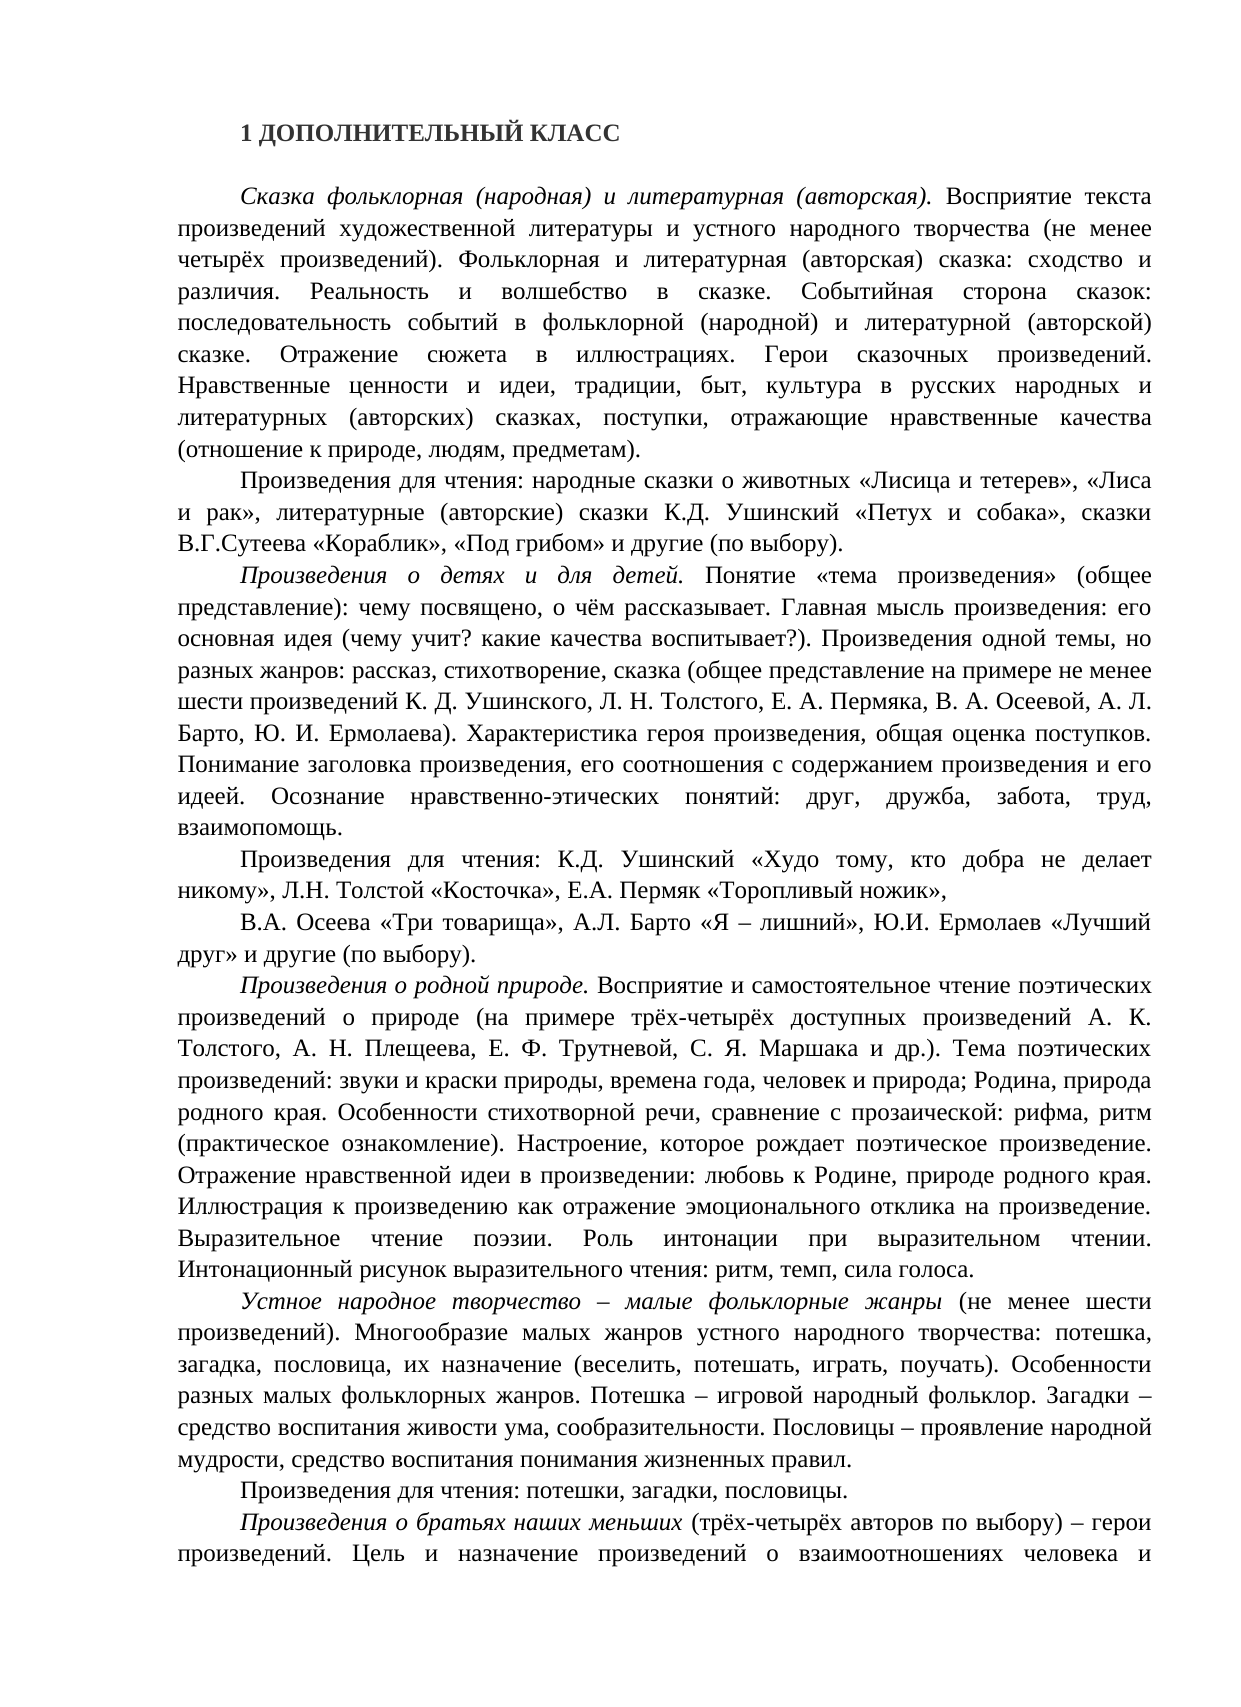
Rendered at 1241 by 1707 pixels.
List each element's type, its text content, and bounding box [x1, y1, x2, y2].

text В.А. Осеева «Три товарища», А.Л. Барто «Я – лишний», Ю.И. Ермолаев «Лучший друг» ‌и другие (по выбору).‌ [177, 907, 1152, 967]
text Сказка фольклорная (народная) и литературная (авторская). Восприятие текста произведений художественной литературы и устного народного творчества (не менее четырёх произведений). Фольклорная и литературная (авторская) сказка: сходство и различия. Реальность и волшебство в сказке. Событийная сторона сказок: последовательность событий в фольклорной (народной) и литературной (авторской) сказке. Отражение сюжета в иллюстрациях. Герои сказочных произведений. Нравственные ценности и идеи, традиции, быт, культура в русских народных и литературных (авторских) сказках, поступки, отражающие нравственные качества (отношение к природе, людям, предметам). [177, 181, 1152, 462]
text Произведения для чтения: потешки, загадки, пословицы. [177, 1475, 1152, 1504]
text Устное народное творчество – малые фольклорные жанры (не менее шести произведений). Многообразие малых жанров устного народного творчества: потешка, загадка, пословица, их назначение (веселить, потешать, играть, поучать). Особенности разных малых фольклорных жанров. Потешка – игровой народный фольклор. Загадки – средство воспитания живости ума, сообразительности. Пословицы – проявление народной мудрости, средство воспитания понимания жизненных правил. [177, 1286, 1152, 1472]
text Произведения для чтения: К.Д. Ушинский «Худо тому, кто добра не делает никому», Л.Н. Толстой «Косточка», Е.А. Пермяк «Торопливый ножик», [177, 844, 1152, 904]
text Произведения для чтения: народные сказки о животных «Лисица и тетерев», «Лиса и рак», литературные (авторские) сказки К.Д. Ушинский «Петух и собака», сказки В.Г.Сутеева «Кораблик», «Под грибом» ‌и другие (по выбору).‌ [177, 465, 1152, 557]
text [177, 1507, 1152, 1567]
text Произведения о родной природе. Восприятие и самостоятельное чтение поэтических произведений о природе (на примере трёх-четырёх доступных произведений А. К. Толстого, А. Н. Плещеева, Е. Ф. Трутневой, С. Я. Маршака и др.). Тема поэтических произведений: звуки и краски природы, времена года, человек и природа; Родина, природа родного края. Особенности стихотворной речи, сравнение с прозаической: рифма, ритм (практическое ознакомление). Настроение, которое рождает поэтическое произведение. Отражение нравственной идеи в произведении: любовь к Родине, природе родного края. Иллюстрация к произведению как отражение эмоционального отклика на произведение. Выразительное чтение поэзии. Роль интонации при выразительном чтении. Интонационный рисунок выразительного чтения: ритм, темп, сила голоса. [177, 970, 1152, 1283]
text 1 ДОПОЛНИТЕЛЬНЫЙ КЛАСС [177, 118, 1152, 147]
text Произведения о детях и для детей. Понятие «тема произведения» (общее представление): чему посвящено, о чём рассказывает. Главная мысль произведения: его основная идея (чему учит? какие качества воспитывает?). Произведения одной темы, но разных жанров: рассказ, стихотворение, сказка (общее представление на примере не менее шести произведений К. Д. Ушинского, Л. Н. Толстого, Е. А. Пермяка, В. А. Осеевой, А. Л. Барто, Ю. И. Ермолаева). Характеристика героя произведения, общая оценка поступков. Понимание заголовка произведения, его соотношения с содержанием произведения и его идеей. Осознание нравственно-этических понятий: друг, дружба, забота, труд, взаимопомощь. [177, 560, 1152, 841]
